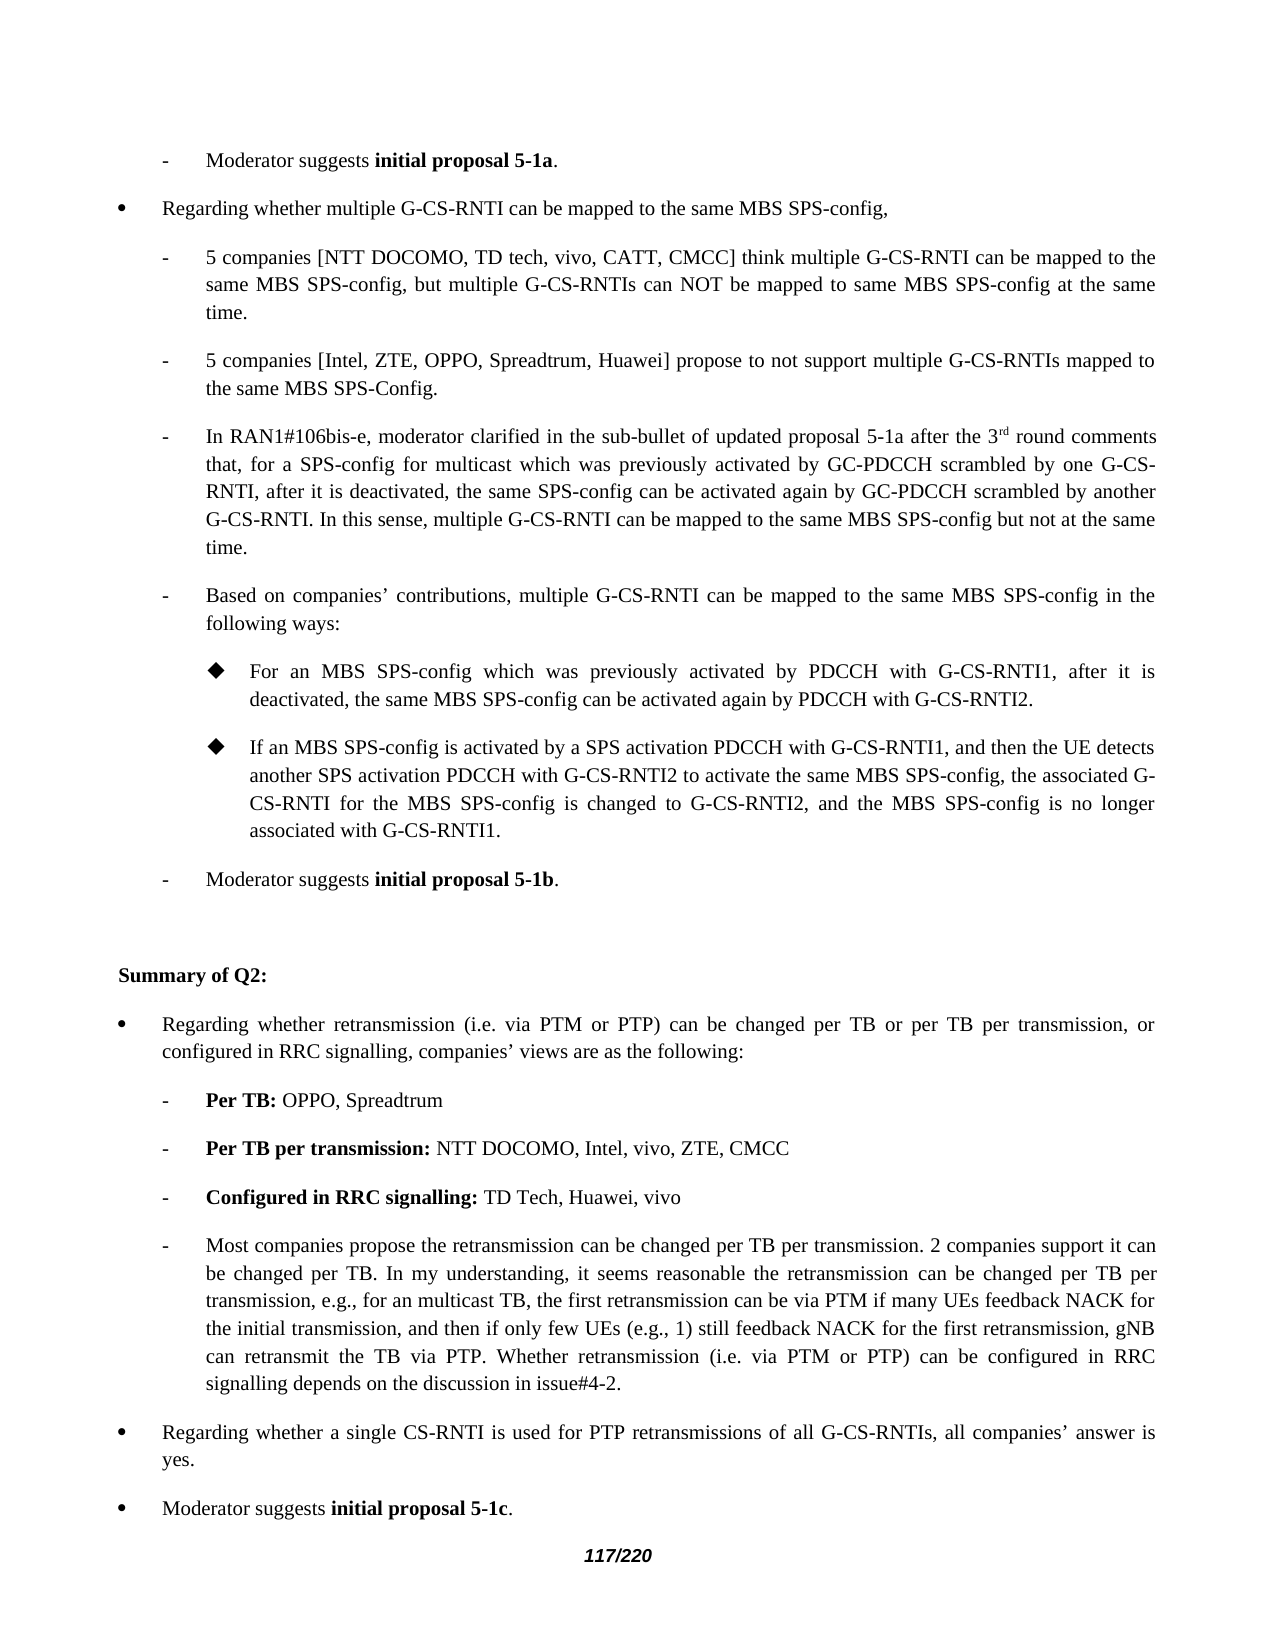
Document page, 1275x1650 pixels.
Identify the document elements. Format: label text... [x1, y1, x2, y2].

list For an MBS SPS-config which was previously activated by PDCCH with G-CS-RNTI1, after it is deactivated, the same MBS SPS-config can be activated again by PDCCH with G-CS-RNTI2. [206, 659, 1157, 711]
list Per TB per transmission: NTT DOCOMO, Intel, vivo, ZTE, CMCC [162, 1136, 1157, 1160]
list In RAN1#106bis-e, moderator clarified in the sub-bullet of updated proposal 5-1a after the 3rd round comments that, for a SPS-config for multicast which was previously activated by GC-PDCCH scrambled by one G-CS-RNTI, after it is deactivated, the same SPS-config can be activated again by GC-PDCCH scrambled by another G-CS-RNTI. In this sense, multiple G-CS-RNTI can be mapped to the same MBS SPS-config but not at the same time. [162, 424, 1157, 559]
list Most companies propose the retransmission can be changed per TB per transmission. 2 companies support it can be changed per TB. In my understanding, it seems reasonable the retransmission can be changed per TB per transmission, e.g., for an multicast TB, the first retransmission can be via PTM if many UEs feedback NACK for the initial transmission, and then if only few UEs (e.g., 1) still feedback NACK for the first retransmission, gNB can retransmit the TB via PTP. Whether retransmission (i.e. via PTM or PTP) can be configured in RRC signalling depends on the discussion in issue#4-2. [162, 1233, 1157, 1395]
list Regarding whether a single CS-RNTI is used for PTP retransmissions of all G-CS-RNTIs, all companies’ answer is yes. [118, 1419, 1157, 1471]
list If an MBS SPS-config is activated by a SPS activation PDCCH with G-CS-RNTI1, and then the UE detects another SPS activation PDCCH with G-CS-RNTI2 to activate the same MBS SPS-config, the associated G-CS-RNTI for the MBS SPS-config is changed to G-CS-RNTI2, and the MBS SPS-config is no longer associated with G-CS-RNTI1. [206, 735, 1157, 842]
list Based on companies’ contributions, multiple G-CS-RNTI can be mapped to the same MBS SPS-config in the following ways: [162, 583, 1157, 635]
list 5 companies [Intel, ZTE, OPPO, Spreadtrum, Huawei] propose to not support multiple G-CS-RNTIs mapped to the same MBS SPS-Config. [162, 348, 1157, 400]
list Regarding whether multiple G-CS-RNTI can be mapped to the same MBS SPS-config, [118, 196, 1157, 220]
list Regarding whether retransmission (i.e. via PTM or PTP) can be changed per TB or per TB per transmission, or configured in RRC signalling, companies’ views are as the following: [118, 1012, 1157, 1063]
list Per TB: OPPO, Spreadtrum [162, 1088, 1157, 1112]
list 5 companies [NTT DOCOMO, TD tech, vivo, CATT, CMCC] think multiple G-CS-RNTI can be mapped to the same MBS SPS-config, but multiple G-CS-RNTIs can NOT be mapped to same MBS SPS-config at the same time. [162, 244, 1157, 324]
list Configured in RRC signalling: TD Tech, Huawei, vivo [162, 1185, 1157, 1209]
text Summary of Q2: [118, 963, 1157, 987]
list Moderator suggests initial proposal 5-1a. [162, 148, 1157, 172]
list Moderator suggests initial proposal 5-1b. [162, 866, 1157, 891]
list Moderator suggests initial proposal 5-1c. [118, 1496, 1157, 1520]
